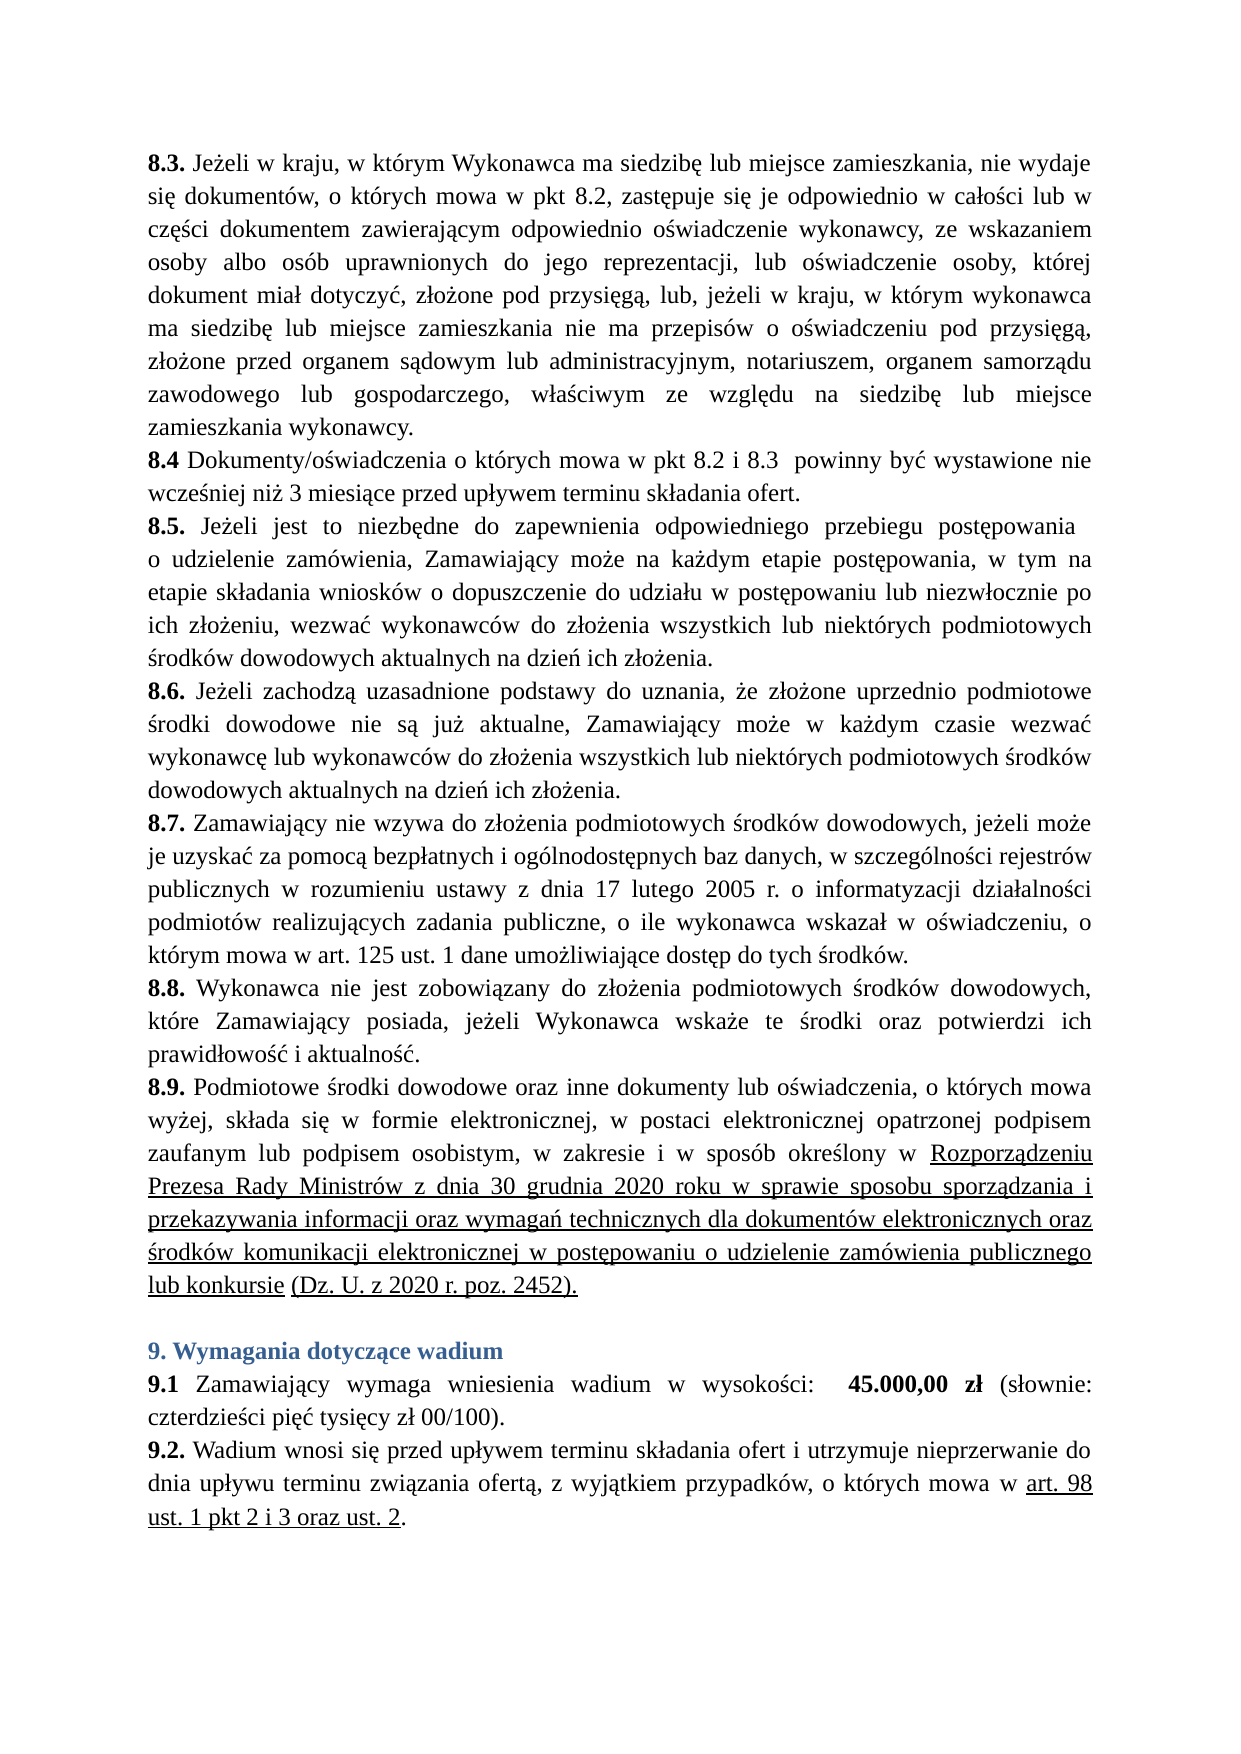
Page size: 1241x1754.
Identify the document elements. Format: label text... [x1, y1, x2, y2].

text 9.1 Zamawiający wymaga wniesienia wadium w wysokości: 45.000,00 zł (słownie: czterdzieści pięć tysięcy zł 00/100). [148, 1369, 1092, 1431]
text 9.2. Wadium wnosi się przed upływem terminu składania ofert i utrzymuje nieprzerwanie do dnia upływu terminu związania ofertą, z wyjątkiem przypadków, o których mowa w art. 98 ust. 1 pkt 2 i 3 oraz ust. 2. [148, 1436, 1092, 1530]
subtitle 9. Wymagania dotyczące wadium [148, 1336, 1092, 1365]
text 8.9. Podmiotowe środki dowodowe oraz inne dokumenty lub oświadczenia, o których mowa wyżej, składa się w formie elektronicznej, w postaci elektronicznej opatrzonej podpisem zaufanym lub podpisem osobistym, w zakresie i w sposób określony w Rozporządzeniu Prezesa Rady Ministrów z dnia 30 grudnia 2020 roku w sprawie sposobu sporządzania i przekazywania informacji oraz wymagań technicznych dla dokumentów elektronicznych oraz środków komunikacji elektronicznej w postępowaniu o udzielenie zamówienia publicznego lub konkursie (Dz. U. z 2020 r. poz. 2452). [148, 1072, 1092, 1196]
text 8.7. Zamawiający nie wzywa do złożenia podmiotowych środków dowodowych, jeżeli może je uzyskać za pomocą bezpłatnych i ogólnodostępnych baz danych, w szczególności rejestrów publicznych w rozumieniu ustawy z dnia 17 lutego 2005 r. o informatyzacji działalności podmiotów realizujących zadania publiczne, o ile wykonawca wskazał w oświadczeniu, o którym mowa w art. 125 ust. 1 dane umożliwiające dostęp do tych środków. [148, 808, 1092, 969]
text 8.8. Wykonawca nie jest zobowiązany do złożenia podmiotowych środków dowodowych, które Zamawiający posiada, jeżeli Wykonawca wskaże te środki oraz potwierdzi ich prawidłowość i aktualność. [148, 973, 1092, 1068]
text 8.4 Dokumenty/oświadczenia o których mowa w pkt 8.2 i 8.3 powinny być wystawione nie wcześniej niż 3 miesiące przed upływem terminu składania ofert. [148, 445, 1092, 507]
text 8.6. Jeżeli zachodzą uzasadnione podstawy do uznania, że złożone uprzednio podmiotowe środki dowodowe nie są już aktualne, Zamawiający może w każdym czasie wezwać wykonawcę lub wykonawców do złożenia wszystkich lub niektórych podmiotowych środków dowodowych aktualnych na dzień ich złożenia. [148, 676, 1092, 804]
text 8.3. Jeżeli w kraju, w którym Wykonawca ma siedzibę lub miejsce zamieszkania, nie wydaje się dokumentów, o których mowa w pkt 8.2, zastępuje się je odpowiednio w całości lub w części dokumentem zawierającym odpowiednio oświadczenie wykonawcy, ze wskazaniem osoby albo osób uprawnionych do jego reprezentacji, lub oświadczenie osoby, której dokument miał dotyczyć, złożone pod przysięgą, lub, jeżeli w kraju, w którym wykonawca ma siedzibę lub miejsce zamieszkania nie ma przepisów o oświadczeniu pod przysięgą, złożone przed organem sądowym lub administracyjnym, notariuszem, organem samorządu zawodowego lub gospodarczego, właściwym ze względu na siedzibę lub miejsce zamieszkania wykonawcy. [148, 148, 1092, 441]
text 8.5. Jeżeli jest to niezbędne do zapewnienia odpowiedniego przebiegu postępowania o udzielenie zamówienia, Zamawiający może na każdym etapie postępowania, w tym na etapie składania wniosków o dopuszczenie do udziału w postępowaniu lub niezwłocznie po ich złożeniu, wezwać wykonawców do złożenia wszystkich lub niektórych podmiotowych środków dowodowych aktualnych na dzień ich złożenia. [148, 511, 1092, 672]
